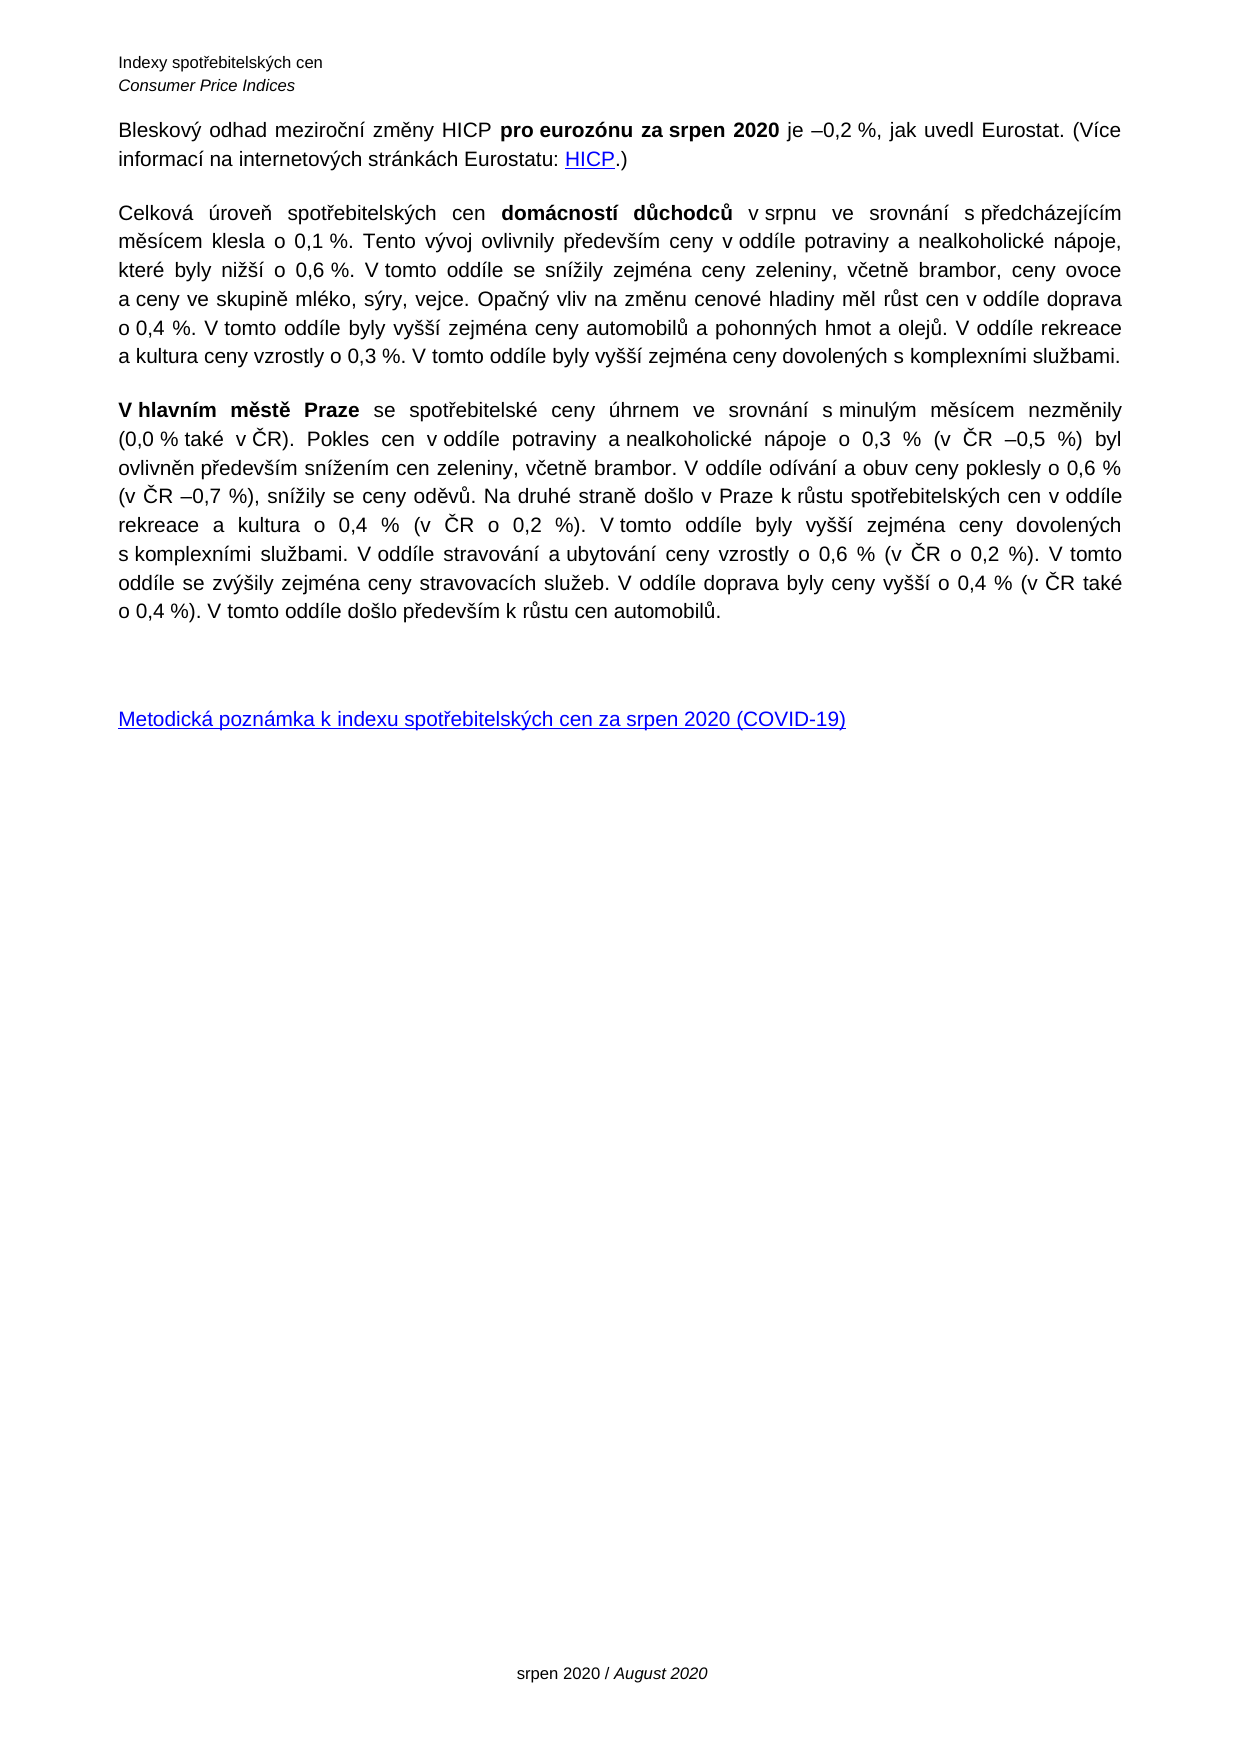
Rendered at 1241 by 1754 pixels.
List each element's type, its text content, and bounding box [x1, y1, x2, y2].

text V hlavním městě Praze se spotřebitelské ceny úhrnem ve srovnání s minulým měsícem nezměnily (0,0 % také v ČR). Pokles cen v oddíle potraviny a nealkoholické nápoje o 0,3 % (v ČR –0,5 %) byl ovlivněn především snížením cen zeleniny, včetně brambor. V oddíle odívání a obuv ceny poklesly o 0,6 % (v ČR –0,7 %), snížily se ceny oděvů. Na druhé straně došlo v Praze k růstu spotřebitelských cen v oddíle rekreace a kultura o 0,4 % (v ČR o 0,2 %). V tomto oddíle byly vyšší zejména ceny dovolených s komplexními službami. V oddíle stravování a ubytování ceny vzrostly o 0,6 % (v ČR o 0,2 %). V tomto oddíle se zvýšily zejména ceny stravovacích služeb. V oddíle doprava byly ceny vyšší o 0,4 % (v ČR také o 0,4 %). V tomto oddíle došlo především k růstu cen automobilů. [118, 398, 1122, 623]
text Metodická poznámka k indexu spotřebitelských cen za srpen 2020 (COVID-19) [118, 707, 1122, 731]
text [118, 118, 1122, 171]
text Celková úroveň spotřebitelských cen domácností důchodců v srpnu ve srovnání s předcházejícím měsícem klesla o 0,1 %. Tento vývoj ovlivnily především ceny v oddíle potraviny a nealkoholické nápoje, které byly nižší o 0,6 %. V tomto oddíle se snížily zejména ceny zeleniny, včetně brambor, ceny ovoce a ceny ve skupině mléko, sýry, vejce. Opačný vliv na změnu cenové hladiny měl růst cen v oddíle doprava o 0,4 %. V tomto oddíle byly vyšší zejména ceny automobilů a pohonných hmot a olejů. V oddíle rekreace a kultura ceny vzrostly o 0,3 %. V tomto oddíle byly vyšší zejména ceny dovolených s komplexními službami. [118, 201, 1122, 368]
